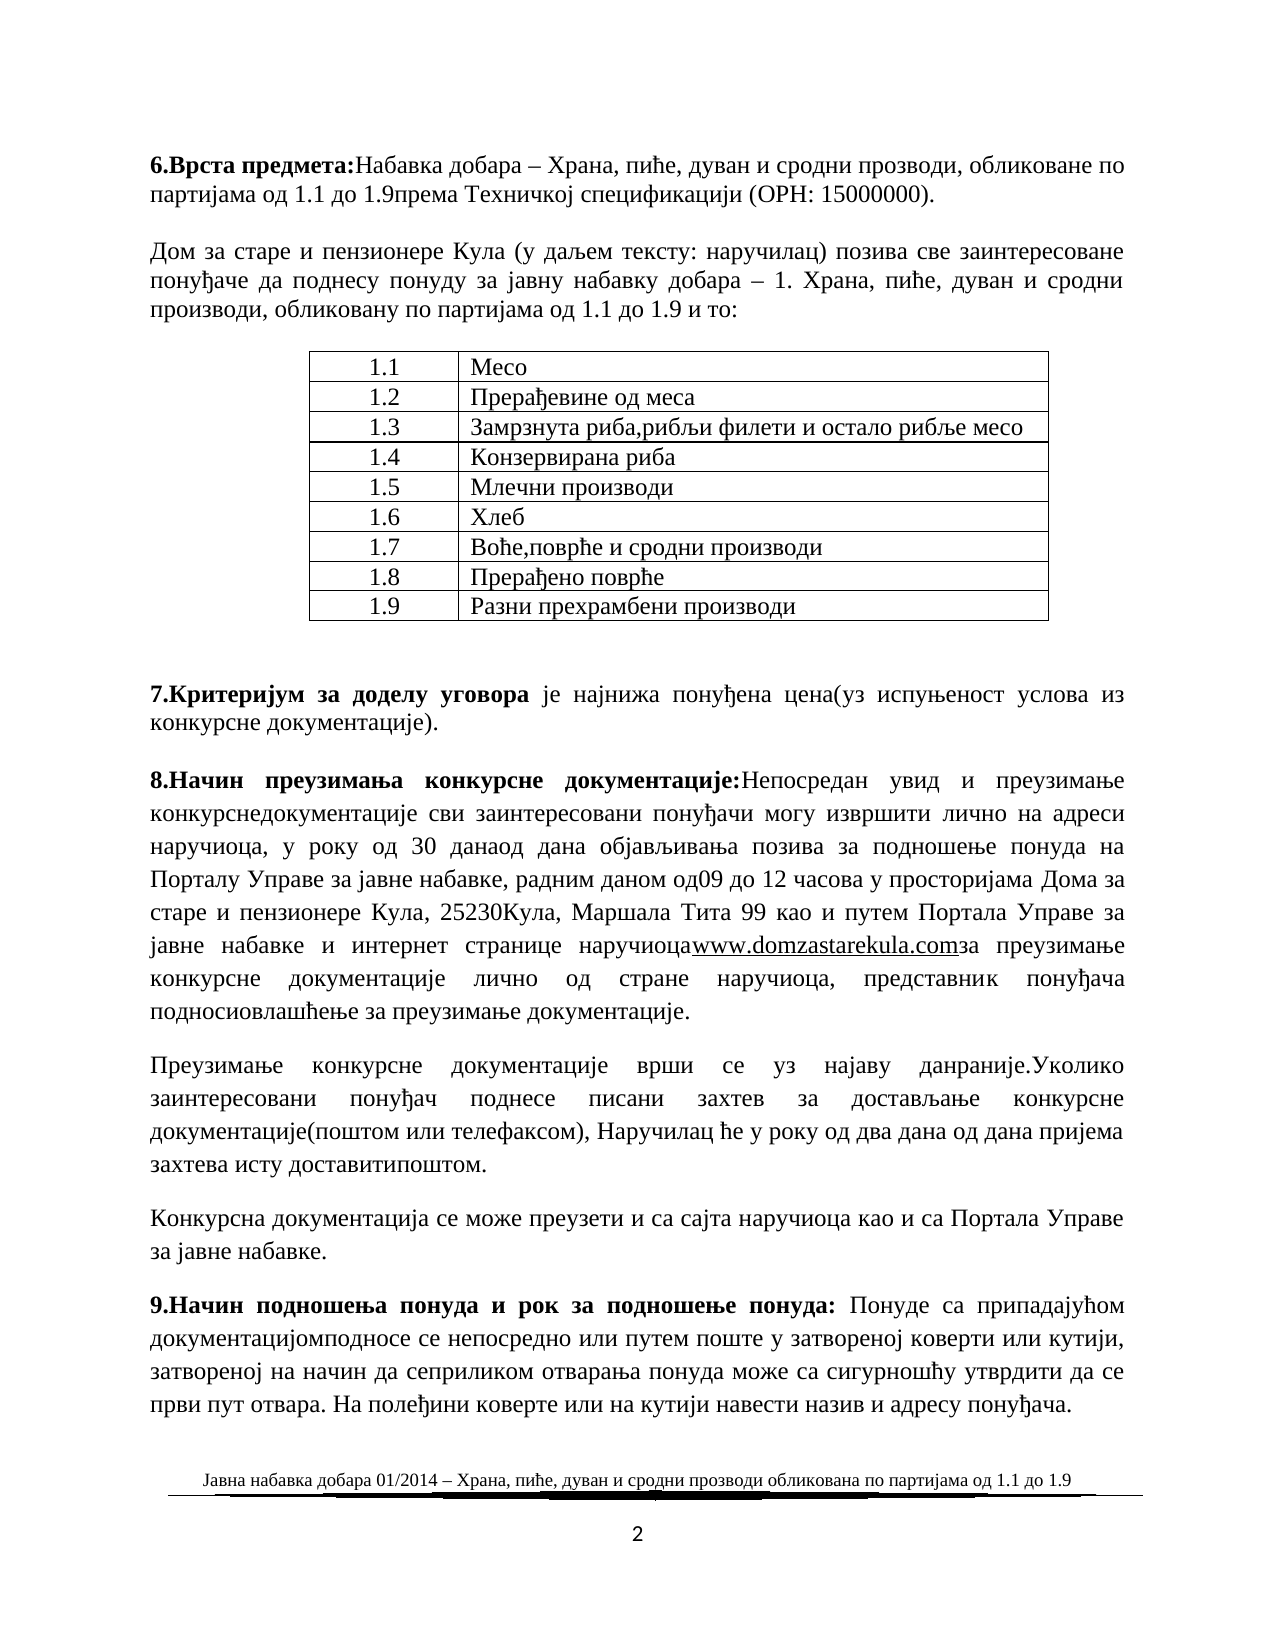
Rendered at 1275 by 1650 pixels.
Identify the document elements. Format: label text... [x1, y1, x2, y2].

table_cell 1.3 [310, 412, 458, 441]
text 9.Начин подношења понуда и рок за подношење понуда: Понуде са припадајућом документацијомподносе се непосредно или путем поште у затвореној коверти или кутији, затвореној на начин да сеприликом отварања понуда може са сигурношћу утврдити да се први пут отвара. На полеђини коверте или на кутији навести назив и адресу понуђача. [150, 1290, 1125, 1417]
table_header 1.1 [310, 352, 458, 381]
text 8.Начин преузимања конкурсне документације:Непосредан увид и преузимање конкурснедокументације сви заинтересовани понуђачи могу извршити лично на адреси наручиоца, у року од 30 данаод дана објављивања позива за подношење понуда на Порталу Управе за јавне набавке, радним даном од09 до 12 часова у просторијама Дома за старе и пензионере Кула, 25230Кула, Маршала Тита 99 као и путем Портала Управе за јавне набавке и интернет странице наручиоцаwww.domzastarekula.comза преузимање конкурсне документације лично од стране наручиоца, представник понуђача подносиовлашћење за преузимање документације. [150, 765, 1125, 1025]
table_cell 1.4 [310, 443, 458, 471]
table_cell 1.8 [310, 562, 458, 590]
table_cell Прерађено поврће [459, 562, 1048, 590]
table_cell Воће,поврће и сродни производи [459, 532, 1048, 561]
table_cell Хлеб [459, 502, 1048, 531]
table_cell Прерађевине од меса [459, 382, 1048, 411]
table_cell 1.5 [310, 472, 458, 501]
table_cell Разни прехрамбени производи [459, 591, 1048, 620]
table_cell Млечни производи [459, 472, 1048, 501]
table_cell Замрзнута риба,рибљи филети и остало рибље месо [459, 412, 1048, 441]
table_cell Конзервирана риба [459, 443, 1048, 471]
table_cell 1.6 [310, 502, 458, 531]
table_cell 1.7 [310, 532, 458, 561]
text Конкурсна документација се може преузети и са сајта наручиоца као и са Портала Управе за јавне набавке. [150, 1203, 1125, 1264]
table_cell 1.9 [310, 591, 458, 620]
text 6.Врста предмета:Набавка добара – Храна, пиће, дуван и сродни прозводи, обликоване по партијама од 1.1 до 1.9према Техничкој спецификацији (ОРН: 15000000). [150, 150, 1125, 207]
text 7.Критеријум за доделу уговора је најнижа понуђена цена(уз испуњеност услова из конкурсне документације). [150, 679, 1125, 736]
table_cell 1.2 [310, 382, 458, 411]
table_header Месо [459, 352, 1048, 381]
text Дом за старе и пензионере Кула (у даљем тексту: наручилац) позива све заинтересоване понуђаче да поднесу понуду за јавну набавку добара – 1. Храна, пиће, дуван и сродни производи, обликовану по партијама од 1.1 до 1.9 и то: [150, 236, 1125, 322]
text Преузимање конкурсне документације врши се уз најаву данраније.Уколико заинтересовани понуђач поднесе писани захтев за достављање конкурсне документације(поштом или телефаксом), Наручилац ће у року од два дана од дана пријема захтева исту доставитипоштом. [150, 1050, 1125, 1178]
